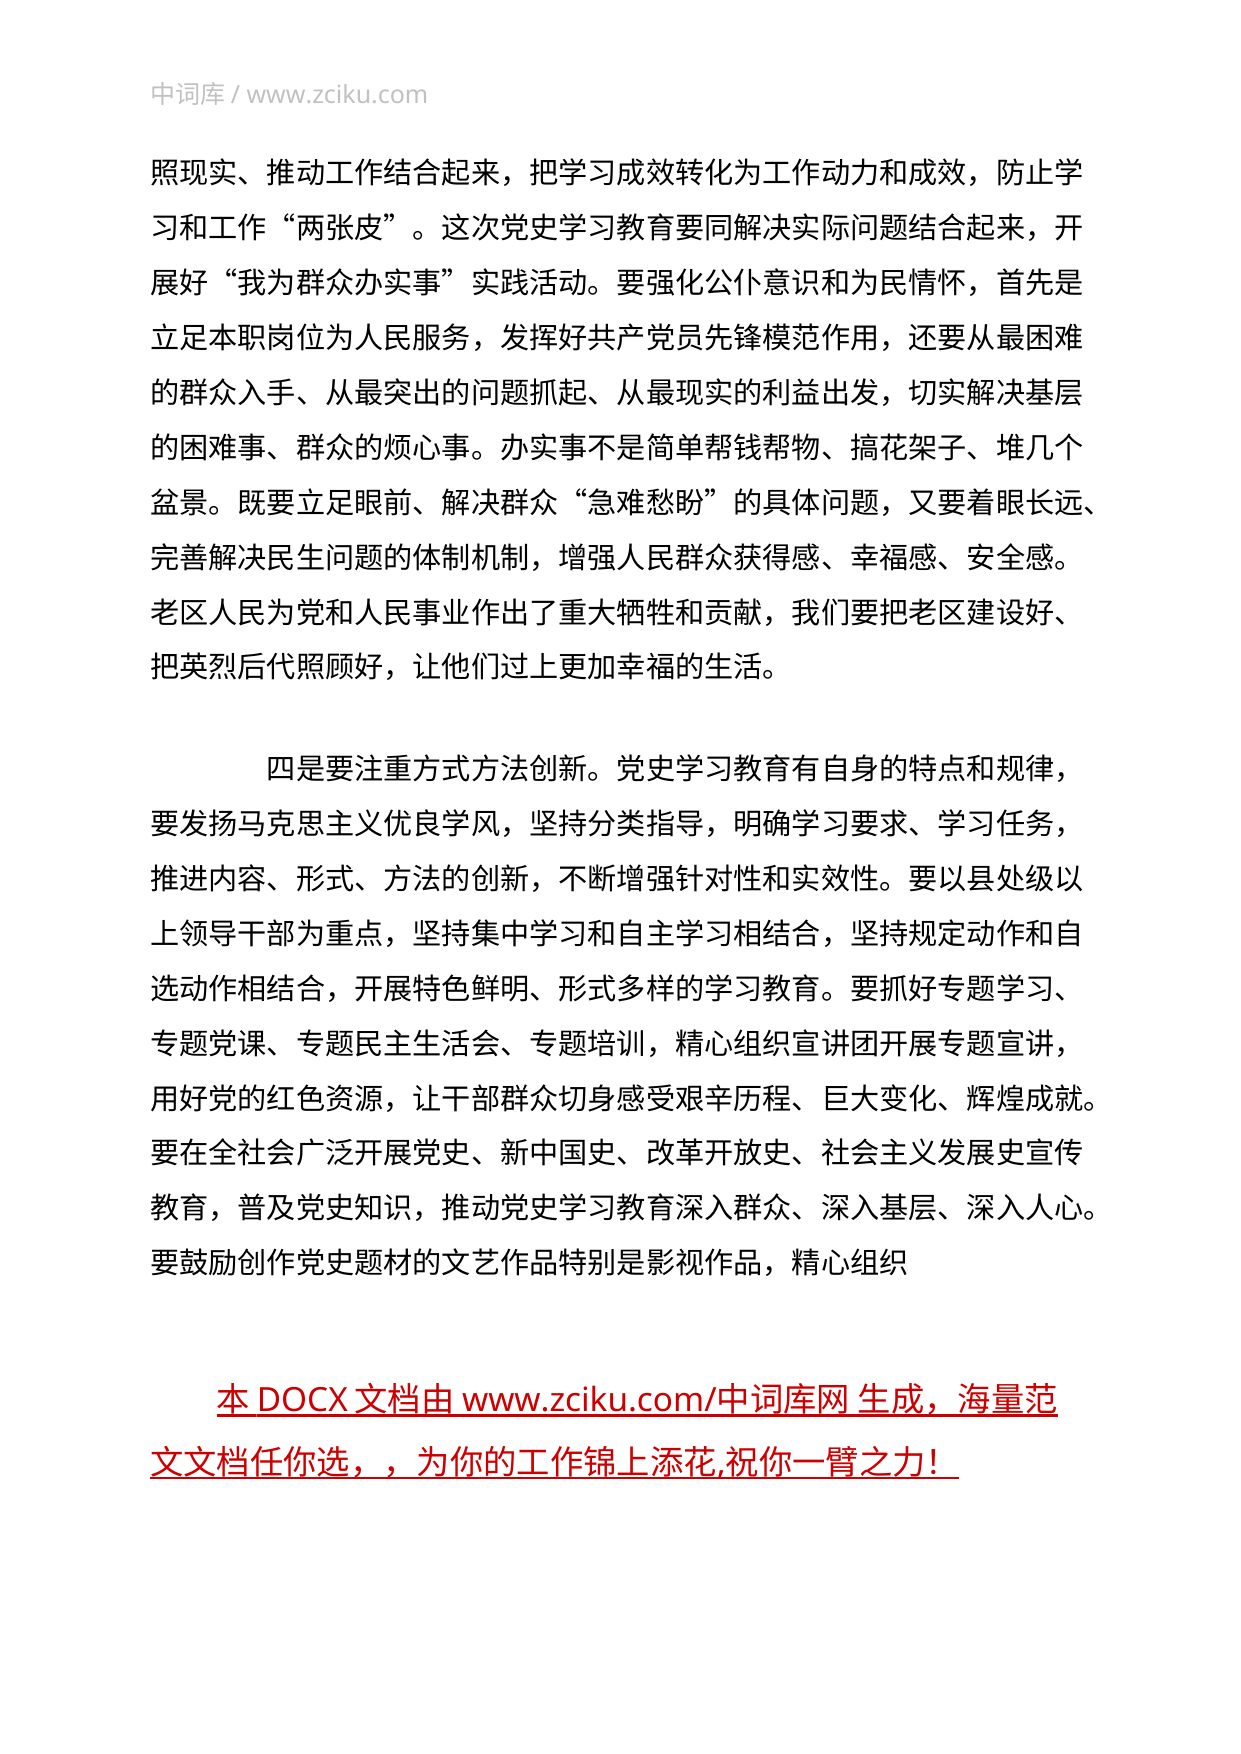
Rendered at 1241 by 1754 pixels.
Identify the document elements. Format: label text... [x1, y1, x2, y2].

text 本DOCX文档由 www.zciku.com/中词库网 生成，海量范文文档任你选，，为你的工作锦上添花,祝你一臂之力！ [150, 1373, 1090, 1484]
text 四是要注重方式方法创新。党史学习教育有自身的特点和规律，要发扬马克思主义优良学风，坚持分类指导，明确学习要求、学习任务，推进内容、形式、方法的创新，不断增强针对性和实效性。要以县处级以上领导干部为重点，坚持集中学习和自主学习相结合，坚持规定动作和自选动作相结合，开展特色鲜明、形式多样的学习教育。要抓好专题学习、专题党课、专题民主生活会、专题培训，精心组织宣讲团开展专题宣讲，用好党的红色资源，让干部群众切身感受艰辛历程、巨大变化、辉煌成就。要在全社会广泛开展党史、新中国史、改革开放史、社会主义发展史宣传教育，普及党史知识，推动党史学习教育深入群众、深入基层、深入人心。要鼓励创作党史题材的文艺作品特别是影视作品，精心组织 [150, 746, 1090, 1282]
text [150, 150, 1090, 686]
